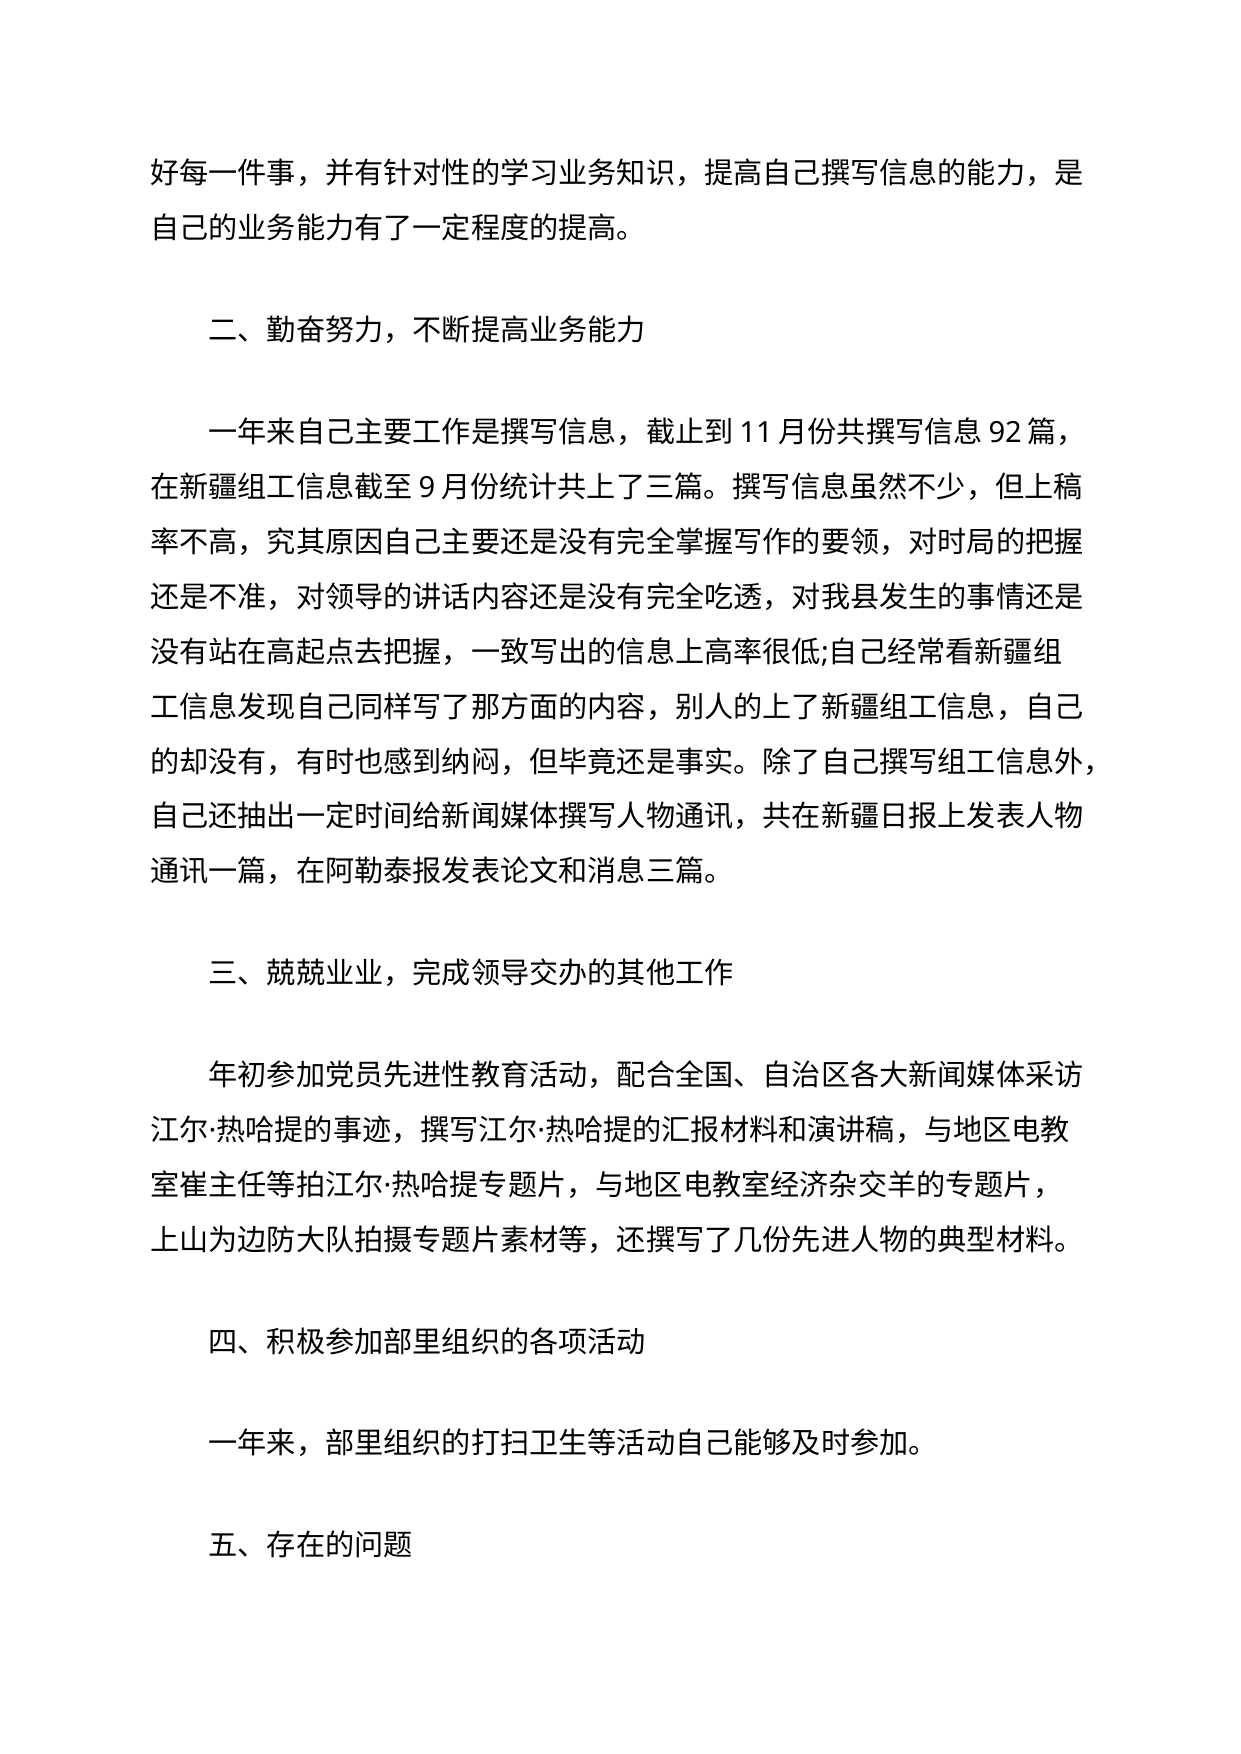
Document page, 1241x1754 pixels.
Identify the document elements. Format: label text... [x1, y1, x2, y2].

text 三、兢兢业业，完成领导交办的其他工作 [150, 950, 1090, 992]
text 四、积极参加部里组织的各项活动 [150, 1318, 1090, 1360]
text 一年来，部里组织的打扫卫生等活动自己能够及时参加。 [150, 1420, 1090, 1462]
text 年初参加党员先进性教育活动，配合全国、自治区各大新闻媒体采访江尔·热哈提的事迹，撰写江尔·热哈提的汇报材料和演讲稿，与地区电教室崔主任等拍江尔·热哈提专题片，与地区电教室经济杂交羊的专题片，上山为边防大队拍摄专题片素材等，还撰写了几份先进人物的典型材料。 [150, 1051, 1090, 1259]
text 五、存在的问题 [150, 1522, 1090, 1564]
text 二、勤奋努力，不断提高业务能力 [150, 307, 1090, 349]
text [150, 150, 1090, 247]
text 一年来自己主要工作是撰写信息，截止到11月份共撰写信息92篇，在新疆组工信息截至9月份统计共上了三篇。撰写信息虽然不少，但上稿率不高，究其原因自己主要还是没有完全掌握写作的要领，对时局的把握还是不准，对领导的讲话内容还是没有完全吃透，对我县发生的事情还是没有站在高起点去把握，一致写出的信息上高率很低;自己经常看新疆组工信息发现自己同样写了那方面的内容，别人的上了新疆组工信息，自己的却没有，有时也感到纳闷，但毕竟还是事实。除了自己撰写组工信息外，自己还抽出一定时间给新闻媒体撰写人物通讯，共在新疆日报上发表人物通讯一篇，在阿勒泰报发表论文和消息三篇。 [150, 408, 1090, 890]
